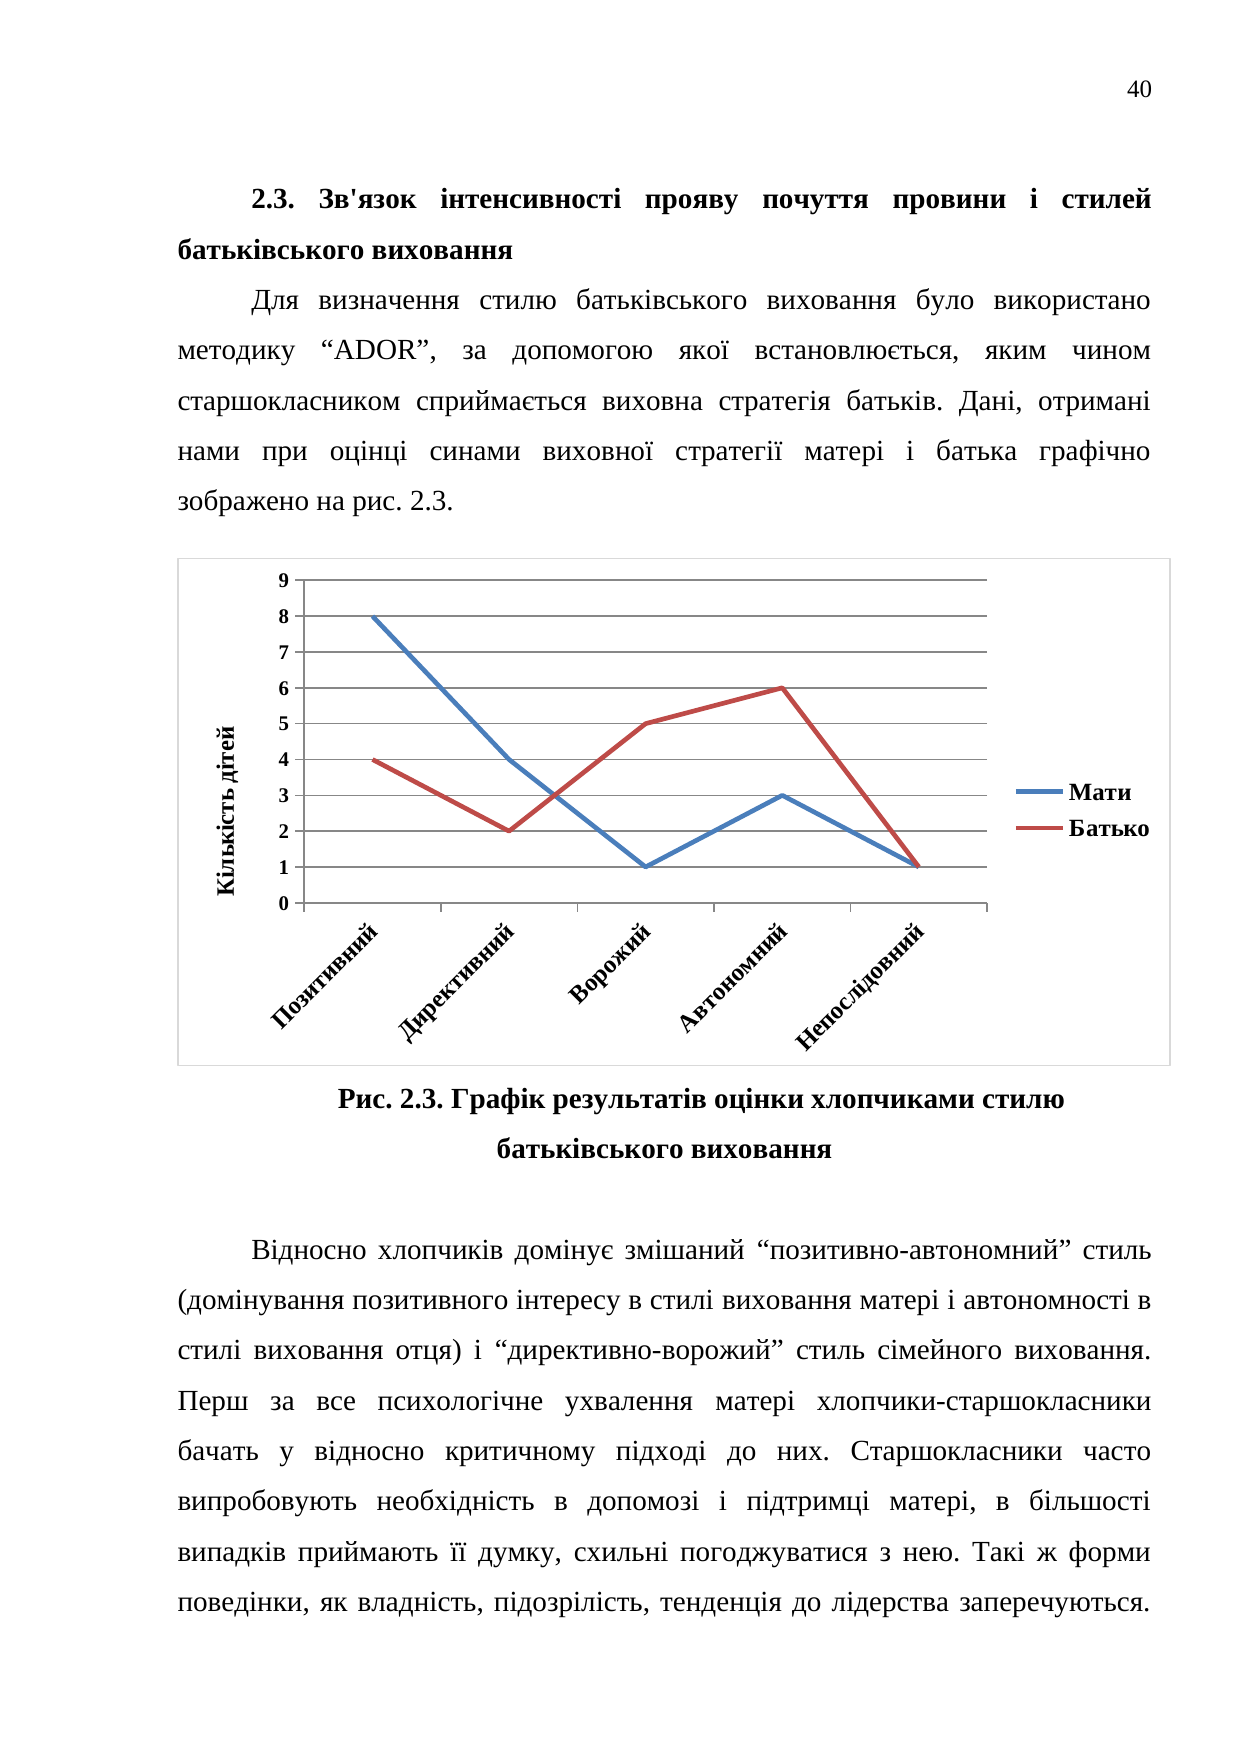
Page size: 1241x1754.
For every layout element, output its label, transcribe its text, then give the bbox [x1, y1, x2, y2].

text Рис. 2.3. Графік результатів оцінки хлопчиками стилю батьківського виховання [177, 1081, 1152, 1165]
text 2.3. Зв'язок інтенсивності прояву почуття провини і стилей батьківського виховання [177, 182, 1152, 265]
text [177, 1232, 1152, 1617]
text Для визначення стилю батьківського виховання було використано методику “ADOR”, за допомогою якої встановлюється, яким чином старшокласником сприймається виховна стратегія батьків. Дані, отримані нами при оцінці синами виховної стратегії матері і батька графічно зображено на рис. 2.3. [177, 282, 1152, 517]
